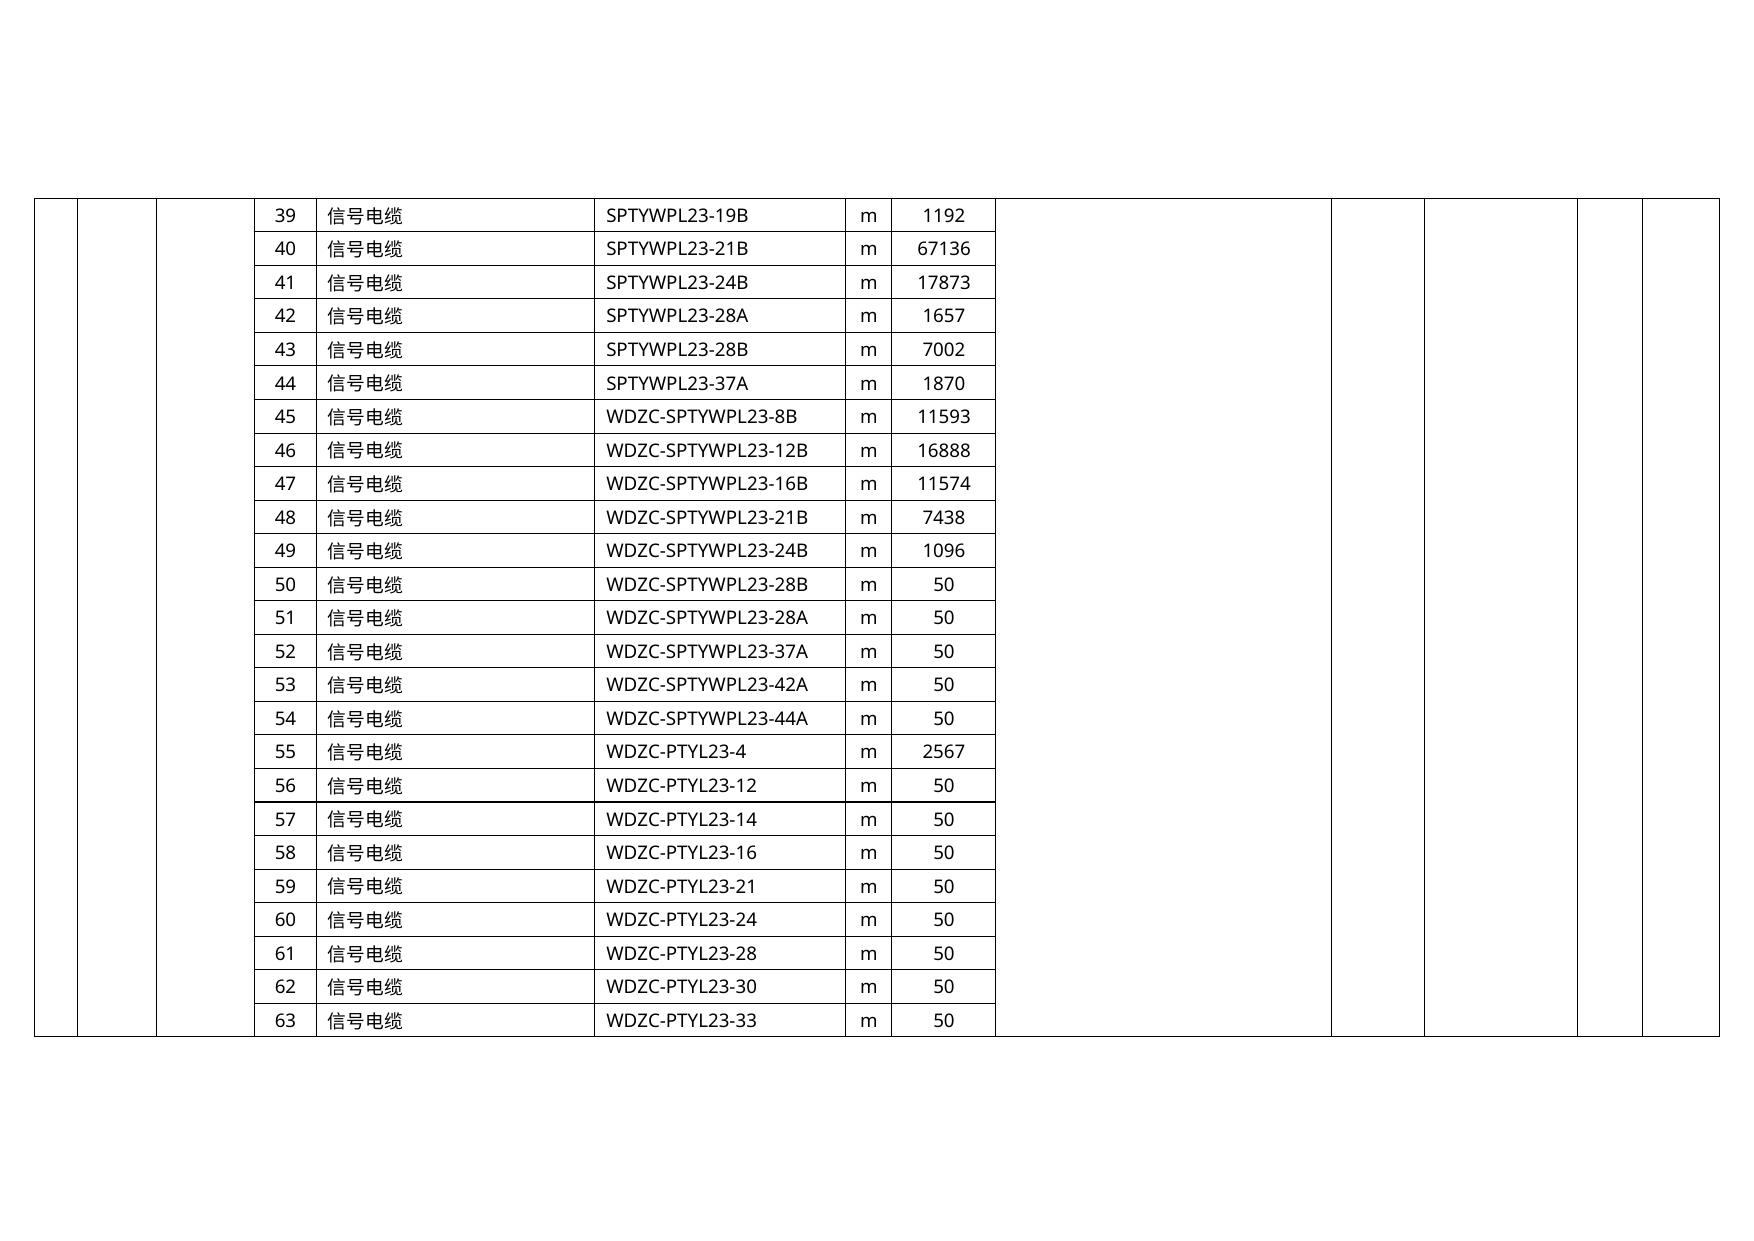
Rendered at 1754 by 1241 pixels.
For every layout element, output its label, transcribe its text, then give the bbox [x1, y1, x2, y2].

table_cell WDZC-PTYL23-24 [595, 903, 845, 936]
table_cell 67136 [892, 232, 995, 265]
table_cell WDZC-SPTYWPL23-12B [595, 434, 845, 466]
table_cell 50 [892, 601, 995, 634]
table_cell SPTYWPL23-21B [595, 232, 845, 265]
table_cell m [846, 735, 891, 768]
table_cell 50 [892, 668, 995, 701]
table_cell m [846, 870, 891, 902]
table_cell 62 [255, 970, 316, 1003]
table_cell 50 [892, 870, 995, 902]
table_cell 54 [255, 702, 316, 734]
table_cell 信号电缆 [317, 333, 594, 365]
table_cell m [846, 199, 891, 231]
table_cell m [846, 400, 891, 432]
table_cell m [846, 333, 891, 365]
table_cell m [846, 232, 891, 265]
table_cell 信号电缆 [317, 400, 594, 432]
table_cell 信号电缆 [317, 501, 594, 533]
table_cell SPTYWPL23-24B [595, 266, 845, 298]
table_cell 信号电缆 [317, 803, 594, 835]
table_cell 信号电缆 [317, 668, 594, 701]
table_cell WDZC-PTYL23-30 [595, 970, 845, 1003]
table_cell 1192 [892, 199, 995, 231]
table_cell m [846, 970, 891, 1003]
table_cell 信号电缆 [317, 836, 594, 868]
table_cell 46 [255, 434, 316, 466]
table_cell SPTYWPL23-37A [595, 366, 845, 399]
table_cell 61 [255, 937, 316, 969]
table_cell WDZC-PTYL23-21 [595, 870, 845, 902]
table_cell m [846, 1004, 891, 1036]
table_cell 7002 [892, 333, 995, 365]
table_cell 50 [892, 702, 995, 734]
table_cell 48 [255, 501, 316, 533]
table_cell WDZC-SPTYWPL23-37A [595, 635, 845, 667]
table_cell 信号电缆 [317, 434, 594, 466]
table_cell 信号电缆 [317, 937, 594, 969]
table_cell SPTYWPL23-28A [595, 299, 845, 332]
table_cell WDZC-PTYL23-33 [595, 1004, 845, 1036]
table_cell 信号电缆 [317, 601, 594, 634]
table_cell WDZC-PTYL23-4 [595, 735, 845, 768]
table_cell m [846, 366, 891, 399]
table_cell 信号电缆 [317, 534, 594, 567]
table_cell 信号电缆 [317, 199, 594, 231]
table_cell 50 [255, 568, 316, 600]
table_cell 信号电缆 [317, 769, 594, 801]
table_cell 11574 [892, 467, 995, 499]
table_cell m [846, 266, 891, 298]
table_cell 55 [255, 735, 316, 768]
table_cell m [846, 534, 891, 567]
table_cell 50 [892, 1004, 995, 1036]
table_cell m [846, 668, 891, 701]
table_cell 1870 [892, 366, 995, 399]
table_cell 信号电缆 [317, 467, 594, 499]
table_cell m [846, 836, 891, 868]
table_cell 信号电缆 [317, 232, 594, 265]
table_cell 44 [255, 366, 316, 399]
table_cell 信号电缆 [317, 266, 594, 298]
table_cell 53 [255, 668, 316, 701]
table_cell 50 [892, 769, 995, 801]
table_cell 信号电缆 [317, 870, 594, 902]
table_cell WDZC-PTYL23-12 [595, 769, 845, 801]
table_cell 信号电缆 [317, 568, 594, 600]
table_cell SPTYWPL23-19B [595, 199, 845, 231]
table_cell 信号电缆 [317, 635, 594, 667]
table_cell 43 [255, 333, 316, 365]
table_cell 59 [255, 870, 316, 902]
table_cell 50 [892, 803, 995, 835]
table_cell 信号电缆 [317, 735, 594, 768]
table_cell 40 [255, 232, 316, 265]
table_cell 16888 [892, 434, 995, 466]
table_cell 58 [255, 836, 316, 868]
table_cell WDZC-PTYL23-28 [595, 937, 845, 969]
table_cell m [846, 937, 891, 969]
table_cell m [846, 467, 891, 499]
table_cell 50 [892, 937, 995, 969]
table_cell WDZC-SPTYWPL23-24B [595, 534, 845, 567]
table_cell 47 [255, 467, 316, 499]
table_cell 42 [255, 299, 316, 332]
table_cell 45 [255, 400, 316, 432]
table_cell m [846, 702, 891, 734]
table_cell 信号电缆 [317, 970, 594, 1003]
table_cell 39 [255, 199, 316, 231]
table_cell 50 [892, 836, 995, 868]
table_cell WDZC-SPTYWPL23-8B [595, 400, 845, 432]
table_cell 50 [892, 635, 995, 667]
table_cell 1657 [892, 299, 995, 332]
table_cell m [846, 299, 891, 332]
table_cell 7438 [892, 501, 995, 533]
table_cell m [846, 434, 891, 466]
table_cell WDZC-PTYL23-16 [595, 836, 845, 868]
table_cell 信号电缆 [317, 299, 594, 332]
table_cell 信号电缆 [317, 1004, 594, 1036]
table_cell m [846, 769, 891, 801]
table_cell WDZC-SPTYWPL23-28A [595, 601, 845, 634]
table_cell m [846, 601, 891, 634]
table_cell m [846, 568, 891, 600]
table_cell m [846, 803, 891, 835]
table_cell WDZC-SPTYWPL23-44A [595, 702, 845, 734]
table_cell 信号电缆 [317, 903, 594, 936]
table_cell 50 [892, 568, 995, 600]
table_cell 信号电缆 [317, 366, 594, 399]
table_cell WDZC-SPTYWPL23-42A [595, 668, 845, 701]
table_cell 51 [255, 601, 316, 634]
table_cell 49 [255, 534, 316, 567]
table_cell 2567 [892, 735, 995, 768]
table_cell 信号电缆 [317, 702, 594, 734]
table_cell WDZC-SPTYWPL23-28B [595, 568, 845, 600]
table_cell 50 [892, 903, 995, 936]
table_cell 52 [255, 635, 316, 667]
table_cell 41 [255, 266, 316, 298]
table_cell SPTYWPL23-28B [595, 333, 845, 365]
table_cell WDZC-SPTYWPL23-21B [595, 501, 845, 533]
table_cell m [846, 903, 891, 936]
table_cell 50 [892, 970, 995, 1003]
table_cell 57 [255, 803, 316, 835]
table_cell WDZC-SPTYWPL23-16B [595, 467, 845, 499]
table_cell WDZC-PTYL23-14 [595, 803, 845, 835]
table_cell 63 [255, 1004, 316, 1036]
table_cell 56 [255, 769, 316, 801]
table_cell m [846, 635, 891, 667]
table_cell 60 [255, 903, 316, 936]
table_cell 17873 [892, 266, 995, 298]
table_cell 1096 [892, 534, 995, 567]
table_cell m [846, 501, 891, 533]
table_cell 11593 [892, 400, 995, 432]
